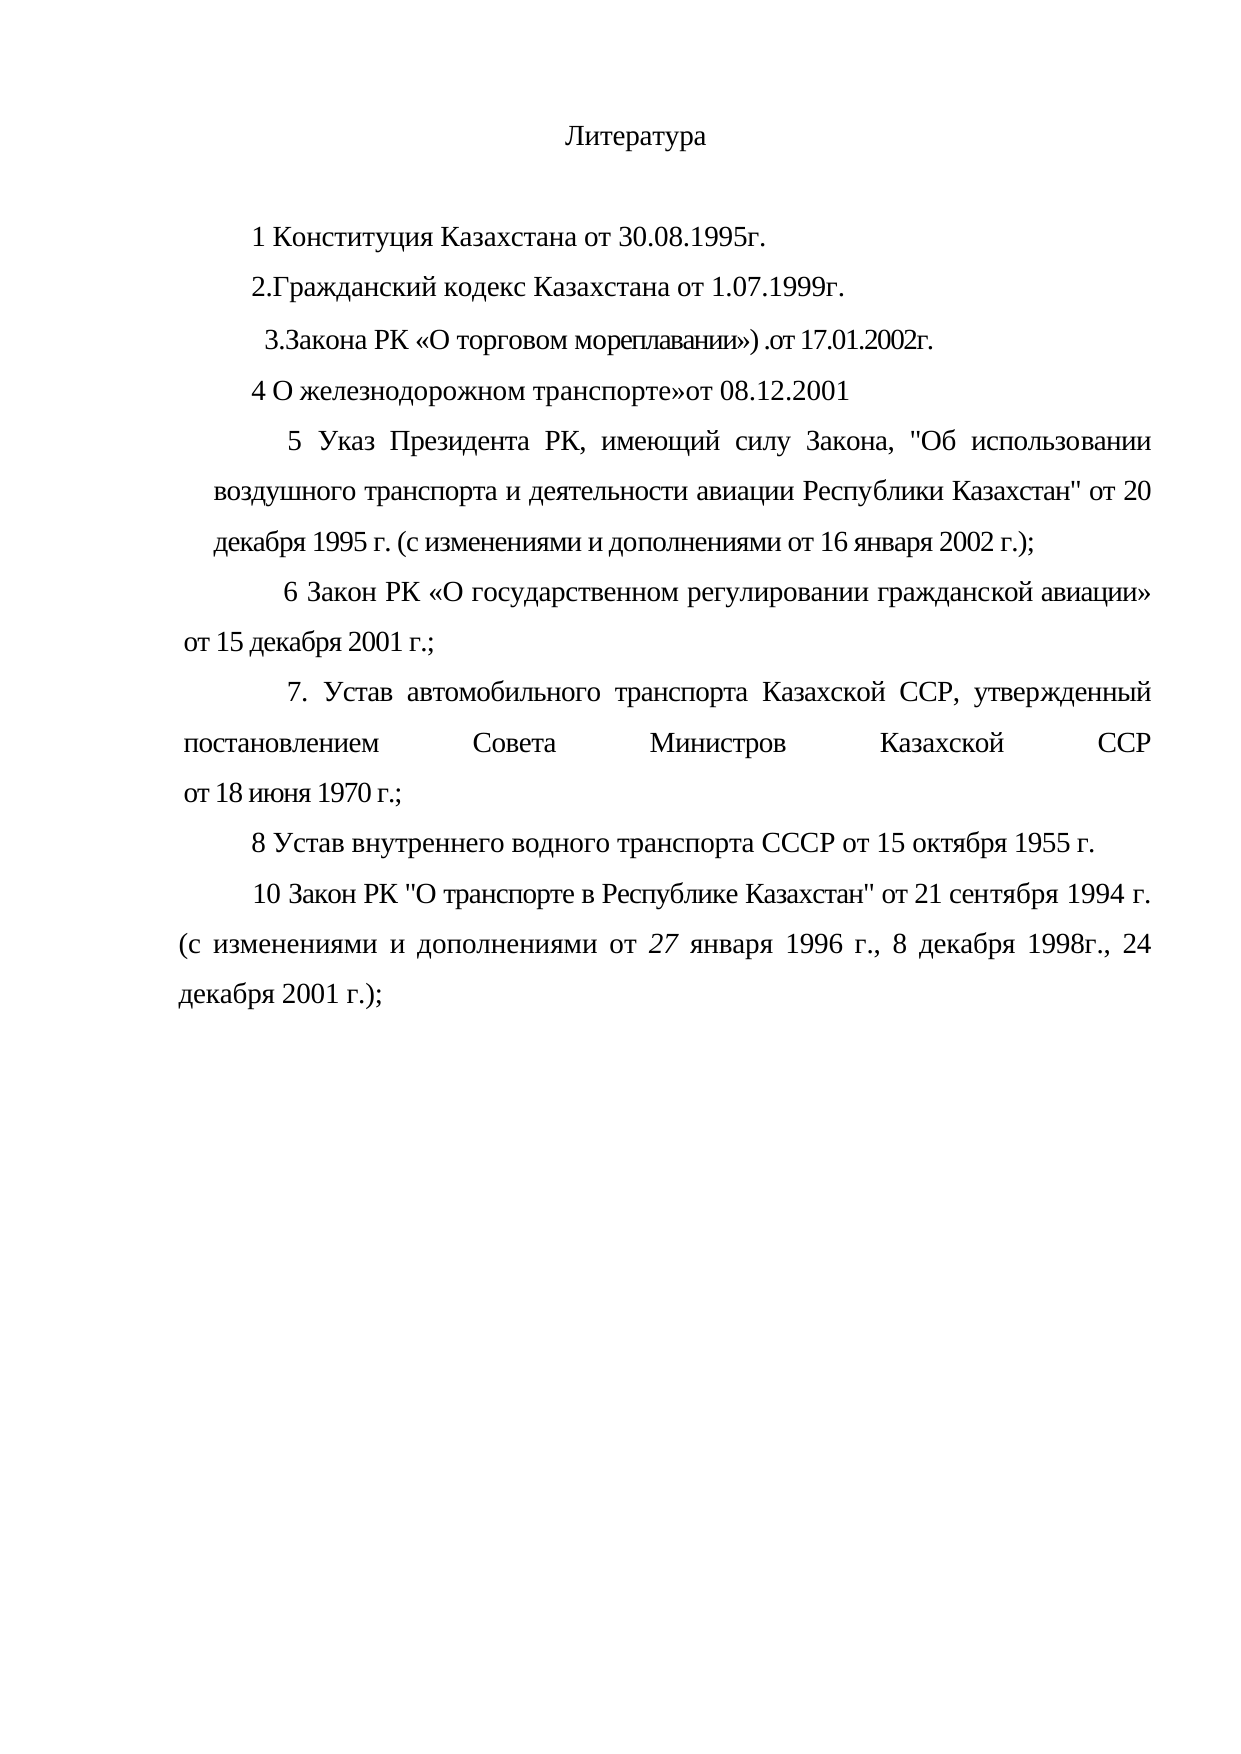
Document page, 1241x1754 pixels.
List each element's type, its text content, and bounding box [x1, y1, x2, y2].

text 4 О железнодорожном транспорте»от 08.12.2001 [177, 373, 1151, 406]
text 5 Указ Президента РК, имеющий силу Закона, "Об использовании воздушного транспорта и деятельности авиации Республики Казахстан" от 20 декабря 1995 г. (с изменениями и дополнениями от 16 января 2002 г.); [213, 423, 1152, 557]
text 10 Закон РК "О транспорте в Республике Казахстан" от 21 сентября 1994 г. (с изменениями и дополнениями от 27 января 1996 г., 8 декабря 1998г., 24 декабря 2001 г.); [178, 876, 1152, 1010]
text 2.Гражданский кодекс Казахстана от 1.07.1999г. [177, 269, 1151, 303]
text Литература [177, 118, 1151, 152]
text 3.Закона РК «О торговом мореплавании») .от 17.01.2002г. [190, 322, 1147, 356]
text 6 Закон РК «О государственном регулировании гражданской авиации» от 15 декабря 2001 г.; [183, 574, 1152, 658]
text 7. Устав автомобильного транспорта Казахской ССР, утвержденный постановлением Совета Министров Казахской ССР от 18 июня 1970 г.; [183, 674, 1152, 809]
text 1 Конституция Казахстана от 30.08.1995г. [177, 219, 1151, 252]
text 8 Устав внутреннего водного транспорта СССР от 15 октября 1955 г. [177, 826, 1151, 859]
